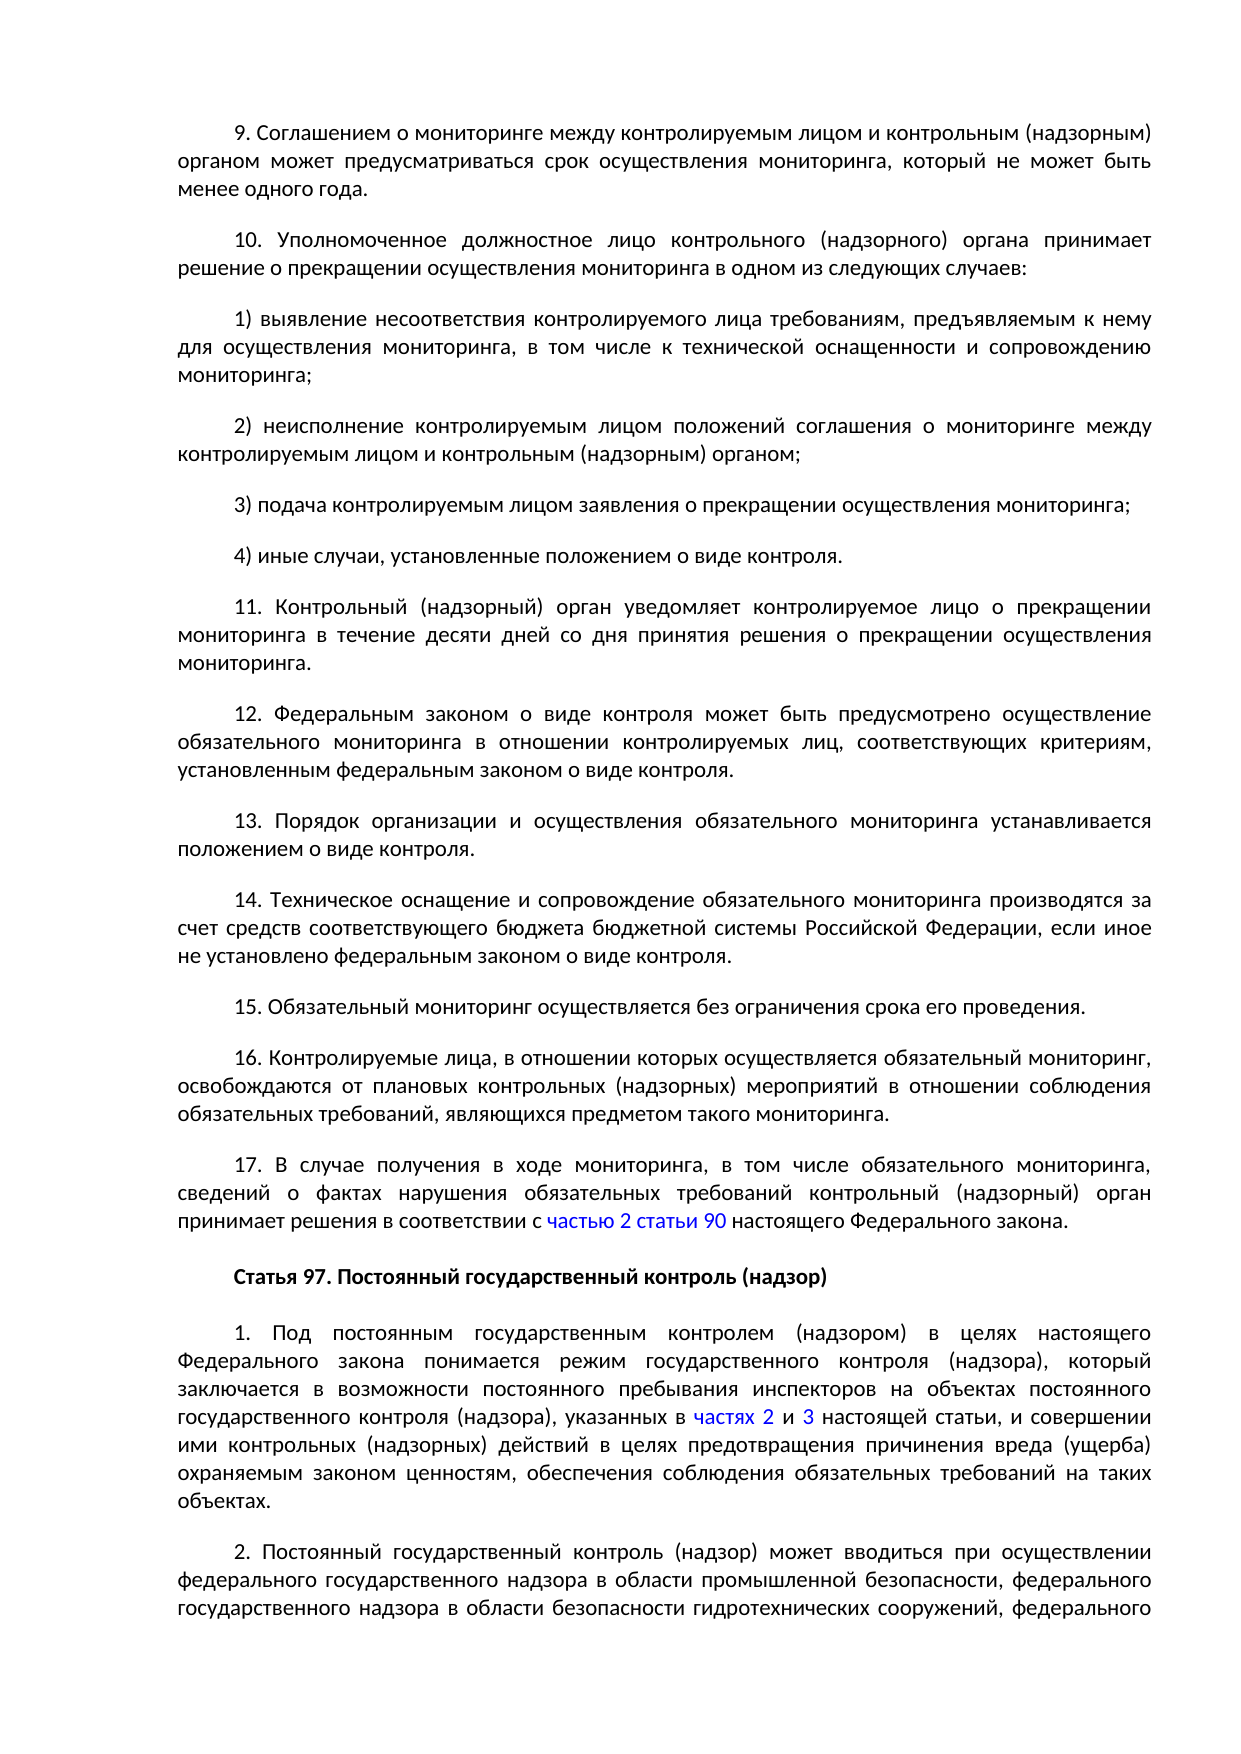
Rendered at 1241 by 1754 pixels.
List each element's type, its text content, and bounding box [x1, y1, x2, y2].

text 1. Под постоянным государственным контролем (надзором) в целях настоящего Федерального закона понимается режим государственного контроля (надзора), который заключается в возможности постоянного пребывания инспекторов на объектах постоянного государственного контроля (надзора), указанных в частях 2 и 3 настоящей статьи, и совершении ими контрольных (надзорных) действий в целях предотвращения причинения вреда (ущерба) охраняемым законом ценностям, обеспечения соблюдения обязательных требований на таких объектах. [177, 1318, 1152, 1514]
text 15. Обязательный мониторинг осуществляется без ограничения срока его проведения. [177, 992, 1152, 1020]
text 14. Техническое оснащение и сопровождение обязательного мониторинга производятся за счет средств соответствующего бюджета бюджетной системы Российской Федерации, если иное не установлено федеральным законом о виде контроля. [177, 885, 1152, 969]
title Статья 97. Постоянный государственный контроль (надзор) [177, 1262, 1152, 1290]
text 10. Уполномоченное должностное лицо контрольного (надзорного) органа принимает решение о прекращении осуществления мониторинга в одном из следующих случаев: [177, 225, 1152, 281]
text 2) неисполнение контролируемым лицом положений соглашения о мониторинге между контролируемым лицом и контрольным (надзорным) органом; [177, 411, 1152, 467]
text 11. Контрольный (надзорный) орган уведомляет контролируемое лицо о прекращении мониторинга в течение десяти дней со дня принятия решения о прекращении осуществления мониторинга. [177, 592, 1152, 676]
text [177, 1537, 1152, 1621]
text 4) иные случаи, установленные положением о виде контроля. [177, 541, 1152, 569]
text 17. В случае получения в ходе мониторинга, в том числе обязательного мониторинга, сведений о фактах нарушения обязательных требований контрольный (надзорный) орган принимает решения в соответствии с частью 2 статьи 90 настоящего Федерального закона. [177, 1150, 1152, 1234]
text 9. Соглашением о мониторинге между контролируемым лицом и контрольным (надзорным) органом может предусматриваться срок осуществления мониторинга, который не может быть менее одного года. [177, 118, 1152, 202]
text 1) выявление несоответствия контролируемого лица требованиям, предъявляемым к нему для осуществления мониторинга, в том числе к технической оснащенности и сопровождению мониторинга; [177, 304, 1152, 388]
text 16. Контролируемые лица, в отношении которых осуществляется обязательный мониторинг, освобождаются от плановых контрольных (надзорных) мероприятий в отношении соблюдения обязательных требований, являющихся предметом такого мониторинга. [177, 1043, 1152, 1127]
text 13. Порядок организации и осуществления обязательного мониторинга устанавливается положением о виде контроля. [177, 806, 1152, 862]
text 12. Федеральным законом о виде контроля может быть предусмотрено осуществление обязательного мониторинга в отношении контролируемых лиц, соответствующих критериям, установленным федеральным законом о виде контроля. [177, 699, 1152, 783]
text 3) подача контролируемым лицом заявления о прекращении осуществления мониторинга; [177, 490, 1152, 518]
